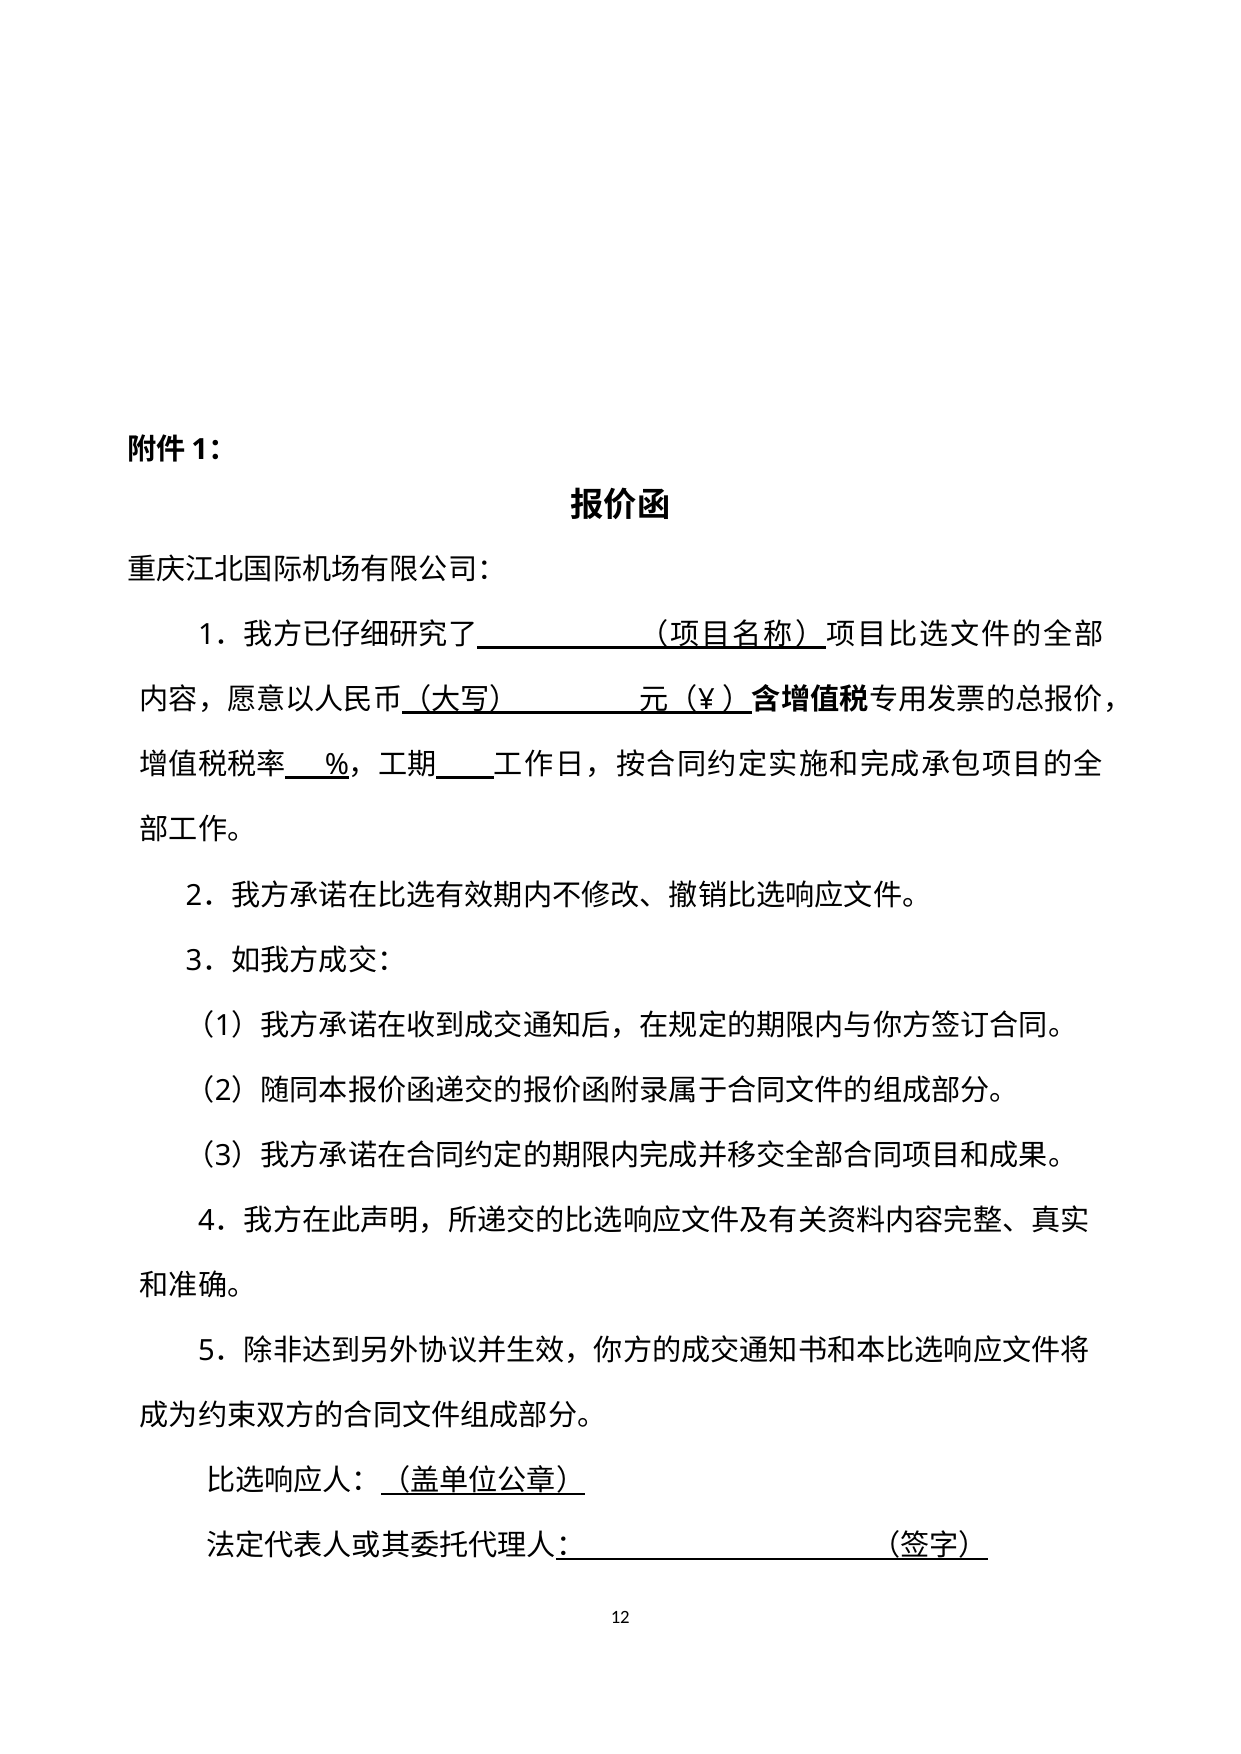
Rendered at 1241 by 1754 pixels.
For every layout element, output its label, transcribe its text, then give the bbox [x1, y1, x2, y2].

text 1．我方已仔细研究了 （项目名称）项目比选文件的全部内容，愿意以人民币（大写） 元（¥ ）含增值税专用发票的总报价，增值税税率 %，工期 工作日，按合同约定实施和完成承包项目的全部工作。 [139, 599, 1103, 859]
text （1）我方承诺在收到成交通知后，在规定的期限内与你方签订合同。 [127, 991, 1122, 1056]
text 4．我方在此声明，所递交的比选响应文件及有关资料内容完整、真实和准确。 [139, 1186, 1114, 1316]
text 重庆江北国际机场有限公司： [127, 534, 1113, 599]
text 附件1： [127, 421, 1113, 469]
text 比选响应人：（盖单位公章） [127, 1446, 1091, 1511]
text （3）我方承诺在合同约定的期限内完成并移交全部合同项目和成果。 [127, 1121, 1115, 1186]
text （2）随同本报价函递交的报价函附录属于合同文件的组成部分。 [127, 1056, 1115, 1121]
text 3．如我方成交： [127, 926, 1115, 991]
text 5．除非达到另外协议并生效，你方的成交通知书和本比选响应文件将成为约束双方的合同文件组成部分。 [139, 1316, 1114, 1446]
text 2．我方承诺在比选有效期内不修改、撤销比选响应文件。 [127, 861, 1115, 926]
text 法定代表人或其委托代理人： （签字） [127, 1511, 1091, 1576]
text 报价函 [127, 469, 1113, 534]
